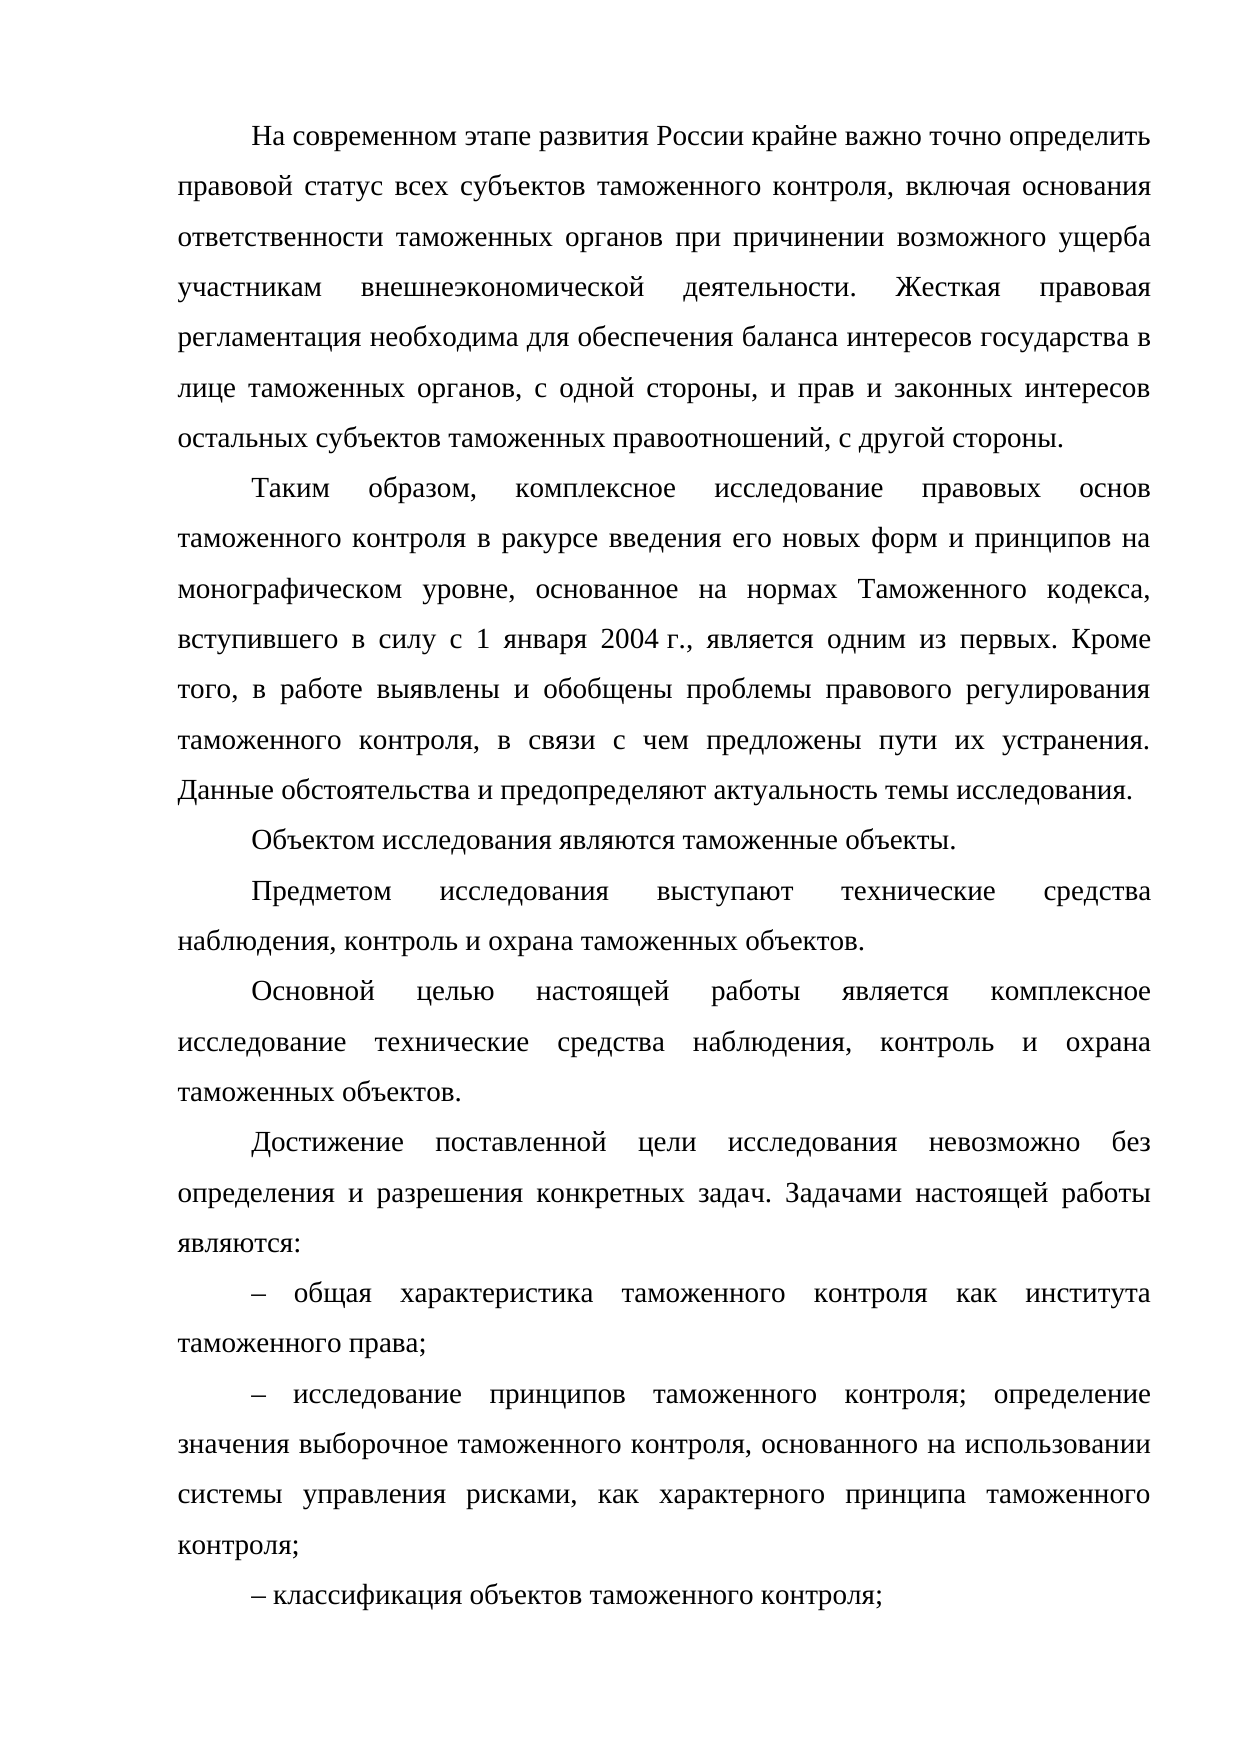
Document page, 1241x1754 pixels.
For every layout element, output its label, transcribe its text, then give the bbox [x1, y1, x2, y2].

text – исследование принципов таможенного контроля; определение значения выборочное таможенного контроля, основанного на использовании системы управления рисками, как характерного принципа таможенного контроля; [177, 1376, 1152, 1560]
text – классификация объектов таможенного контроля; [177, 1577, 1152, 1611]
text – общая характеристика таможенного контроля как института таможенного права; [177, 1275, 1152, 1359]
text Достижение поставленной цели исследования невозможно без определения и разрешения конкретных задач. Задачами настоящей работы являются: [177, 1124, 1152, 1258]
text Объектом исследования являются таможенные объекты. [177, 822, 1152, 856]
text Таким образом, комплексное исследование правовых основ таможенного контроля в ракурсе введения его новых форм и принципов на монографическом уровне, основанное на нормах Таможенного кодекса, вступившего в силу с 1 января 2004 г., является одним из первых. Кроме того, в работе выявлены и обобщены проблемы правового регулирования таможенного контроля, в связи с чем предложены пути их устранения. Данные обстоятельства и предопределяют актуальность темы исследования. [177, 470, 1152, 806]
text На современном этапе развития России крайне важно точно определить правовой статус всех субъектов таможенного контроля, включая основания ответственности таможенных органов при причинении возможного ущерба участникам внешнеэкономической деятельности. Жесткая правовая регламентация необходима для обеспечения баланса интересов государства в лице таможенных органов, с одной стороны, и прав и законных интересов остальных субъектов таможенных правоотношений, с другой стороны. [177, 118, 1152, 453]
text Предметом исследования выступают технические средства наблюдения, контроль и охрана таможенных объектов. [177, 873, 1152, 957]
text Основной целью настоящей работы является комплексное исследование технические средства наблюдения, контроль и охрана таможенных объектов. [177, 973, 1152, 1108]
